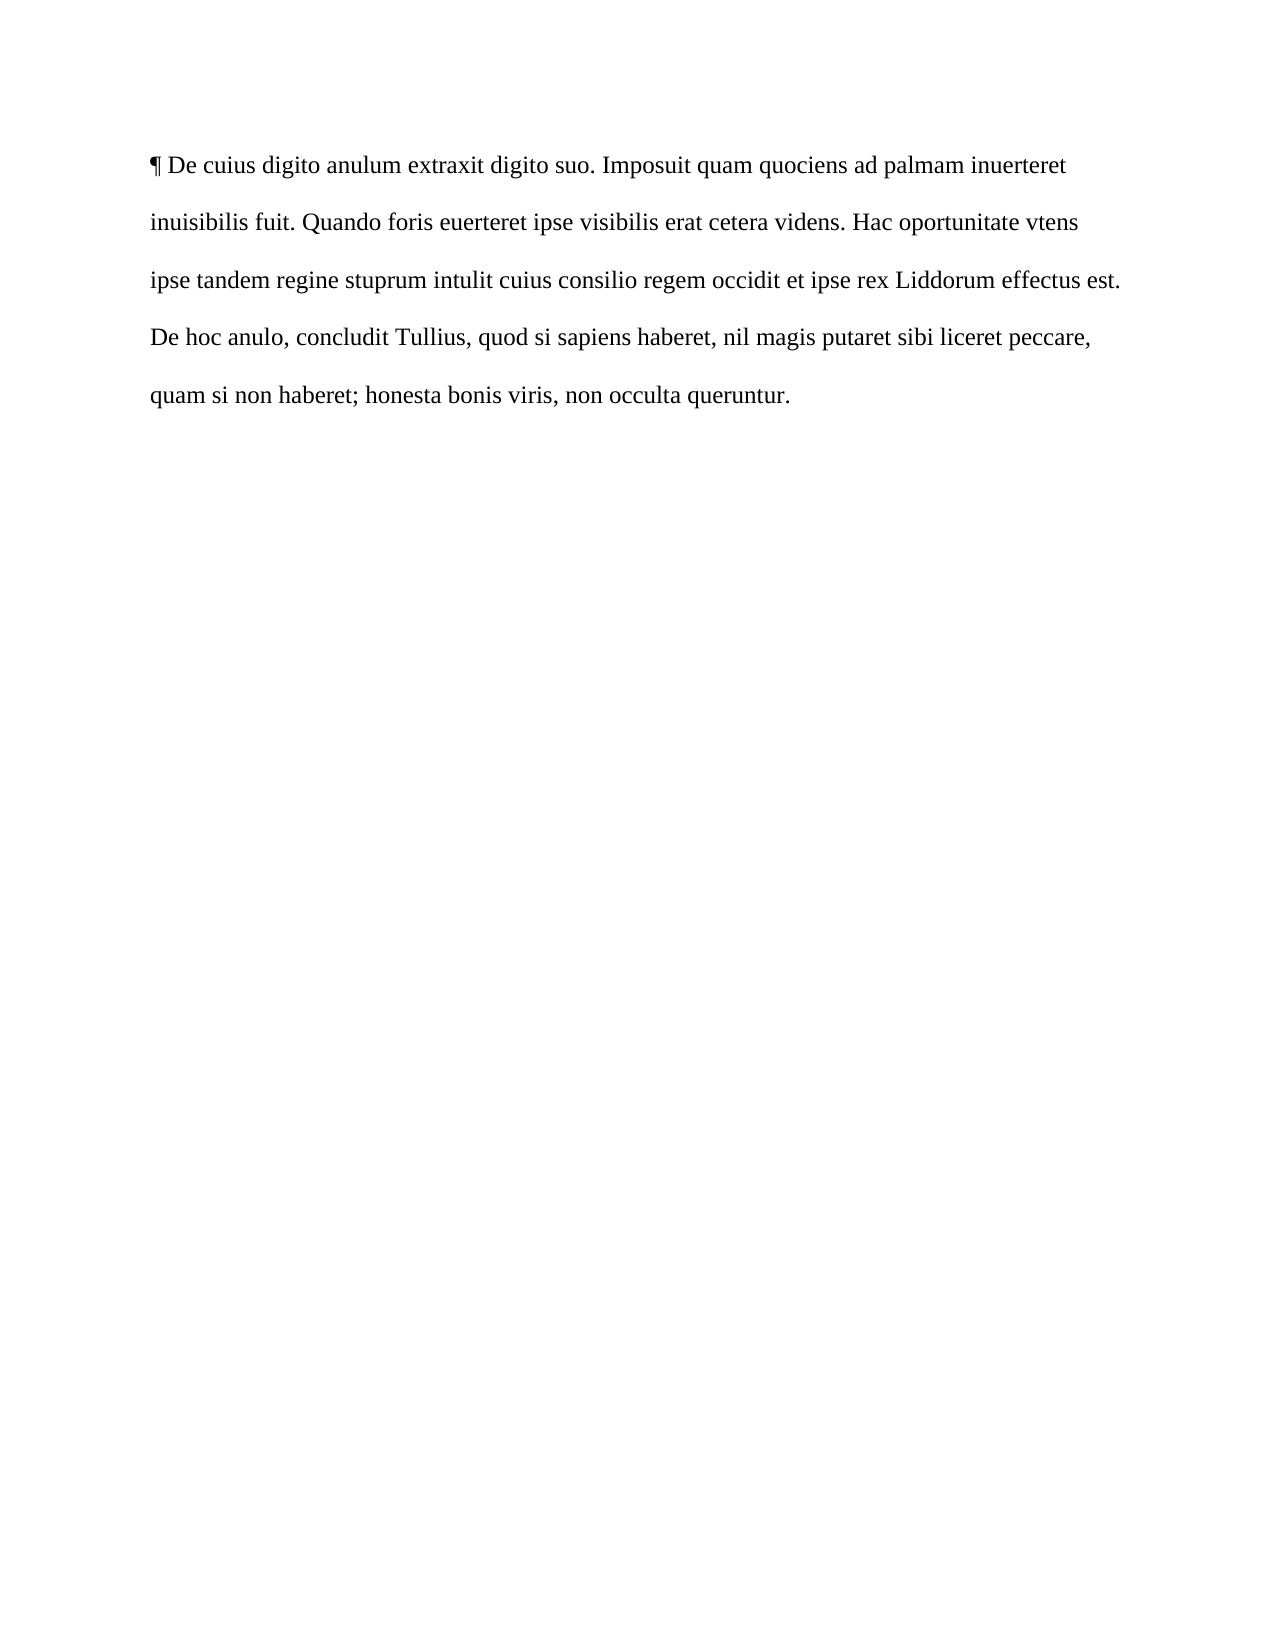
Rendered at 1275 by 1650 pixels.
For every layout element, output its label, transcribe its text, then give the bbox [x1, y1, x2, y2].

text ¶ De cuius digito anulum extraxit digito suo. Imposuit quam quociens ad palmam inuerteret inuisibilis fuit. Quando foris euerteret ipse visibilis erat cetera videns. Hac oportunitate vtens ipse tandem regine stuprum intulit cuius consilio regem occidit et ipse rex Liddorum effectus est. De hoc anulo, concludit Tullius, quod si sapiens haberet, nil magis putaret sibi liceret peccare, quam si non haberet; honesta bonis viris, non occulta queruntur. [150, 150, 1125, 409]
